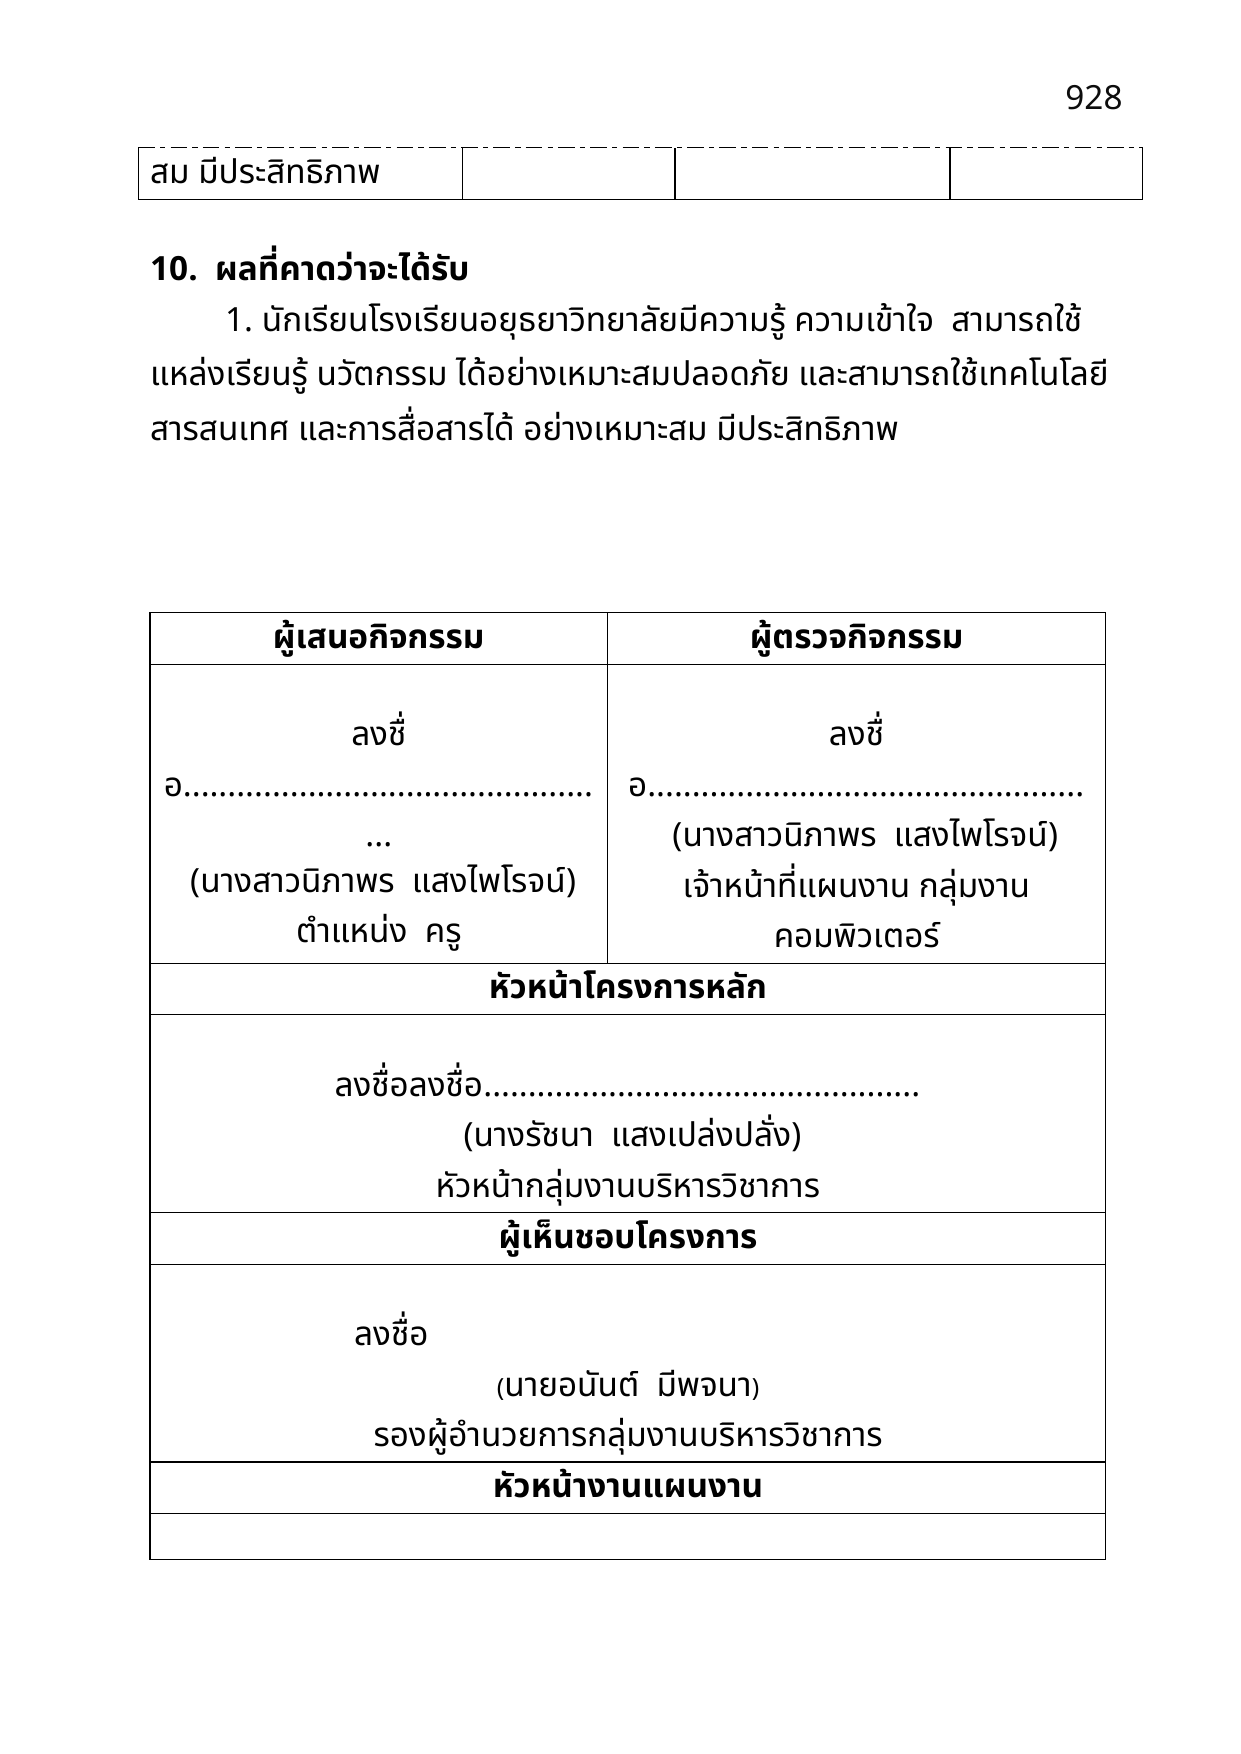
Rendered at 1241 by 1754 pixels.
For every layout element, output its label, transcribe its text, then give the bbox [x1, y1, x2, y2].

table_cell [151, 1514, 1105, 1559]
table_cell ลงชื่อลงชื่อ................................................. (นางรัชนา แสงเปล่งปลั่ง) หัวหน้ากลุ่มงานบริหารวิชาการ [151, 1015, 1105, 1212]
table_header ผู้เสนอกิจกรรม [151, 613, 607, 663]
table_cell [951, 147, 1142, 199]
table_cell หัวหน้าโครงการหลัก [151, 964, 1105, 1014]
table_cell ลงชื่อ................................................. (นางสาวนิภาพร แสงไพโรจน์) ตำแหน่ง ครู [151, 665, 607, 962]
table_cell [463, 147, 675, 199]
table_cell ลงชื่อ................................................. (นางสาวนิภาพร แสงไพโรจน์) เจ้าหน้าที่แผนงาน กลุ่มงานคอมพิวเตอร์ [608, 665, 1105, 962]
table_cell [139, 147, 462, 199]
table_cell ผู้เห็นชอบโครงการ [151, 1213, 1105, 1263]
text 1. นักเรียนโรงเรียนอยุธยาวิทยาลัยมีความรู้ ความเข้าใจ สามารถใช้แหล่งเรียนรู้ นวัตกรรม ได้อย่างเหมาะสมปลอดภัย และสามารถใช้เทคโนโลยีสารสนเทศ และการสื่อสารได้ อย่างเหมาะสม มีประสิทธิภาพ [150, 296, 1122, 455]
subtitle 10. ผลที่คาดว่าจะได้รับ [150, 245, 1122, 296]
table_cell หัวหน้างานแผนงาน [151, 1463, 1105, 1513]
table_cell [675, 147, 949, 199]
table_cell ลงชื่อ .................................................... (นายอนันต์ มีพจนา) รองผู้อำนวยการกลุ่มงานบริหารวิชาการ [151, 1265, 1105, 1461]
table_header ผู้ตรวจกิจกรรม [608, 613, 1105, 663]
